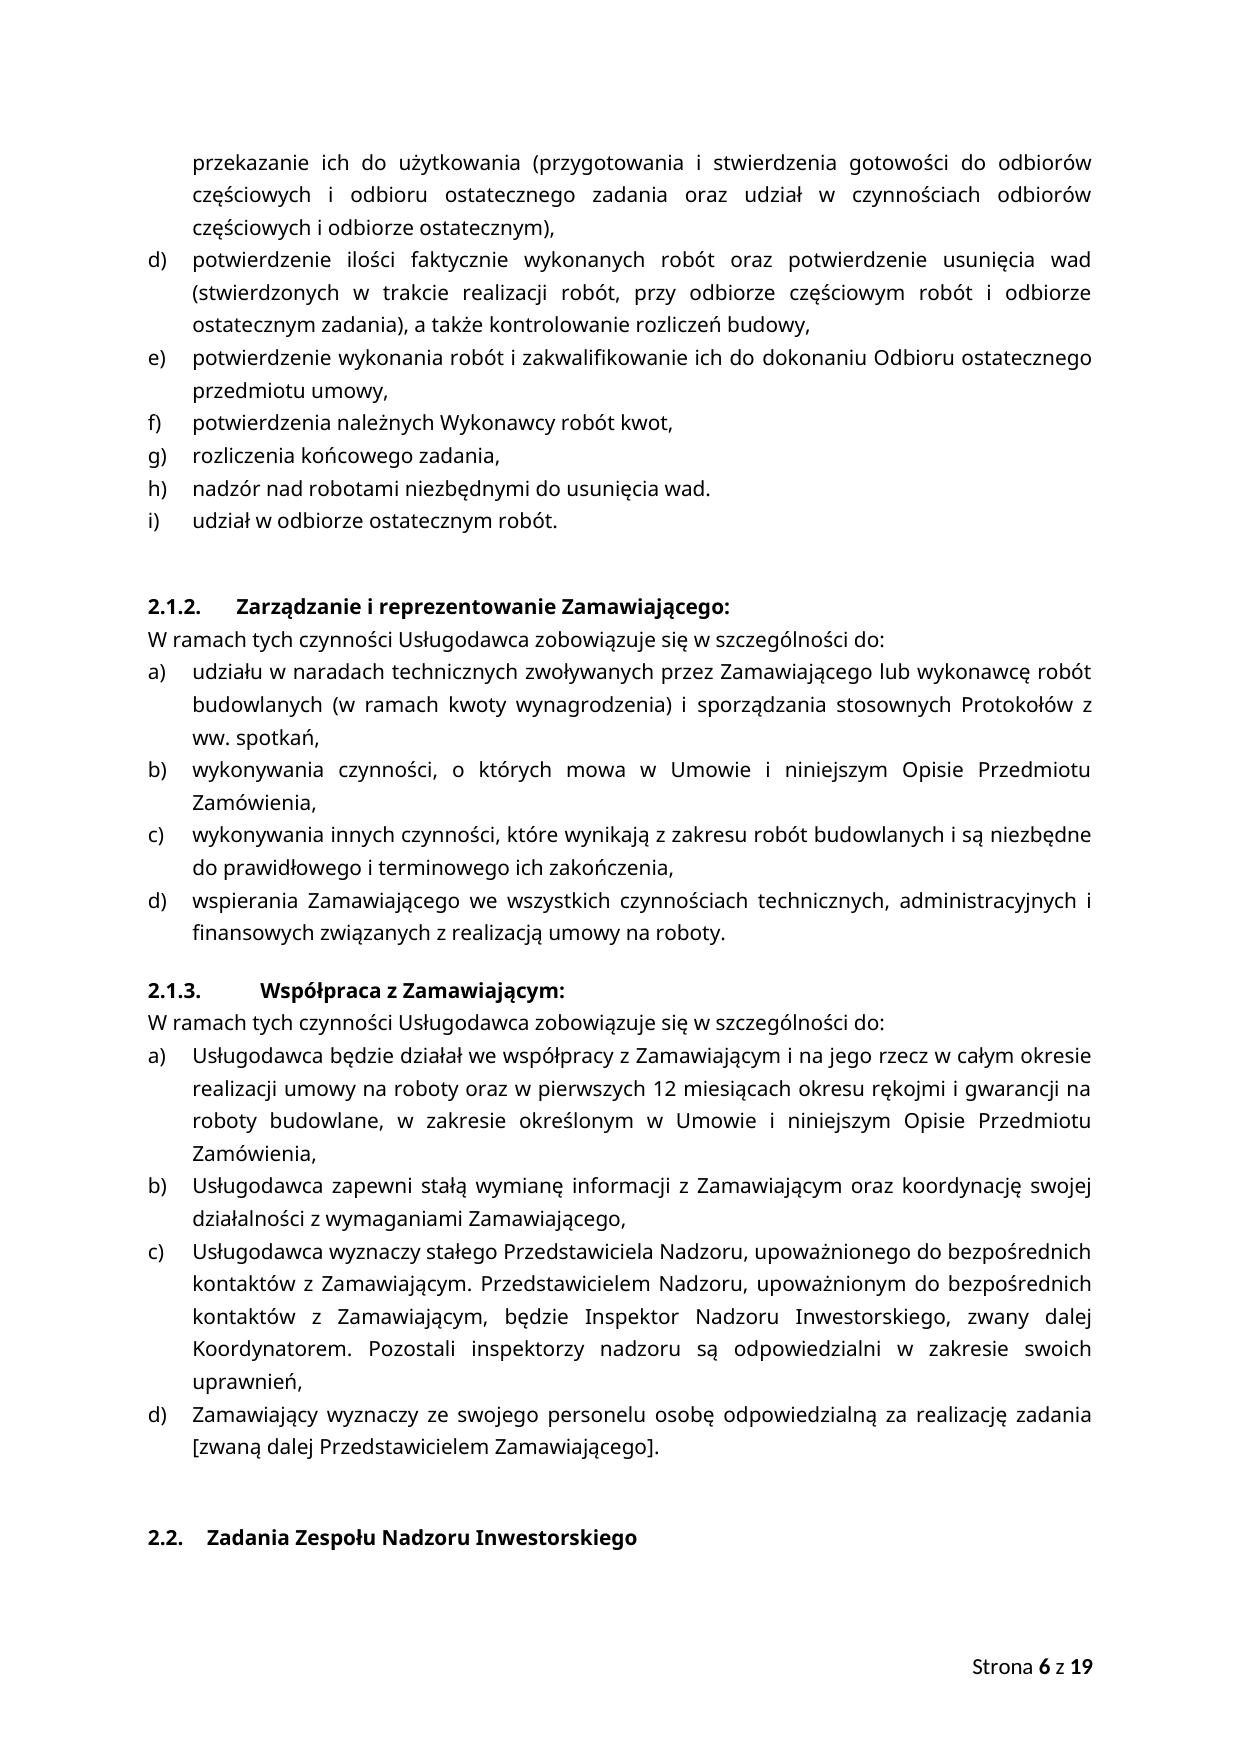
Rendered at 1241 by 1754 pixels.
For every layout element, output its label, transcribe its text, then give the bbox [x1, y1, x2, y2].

list wykonywania czynności, o których mowa w Umowie i niniejszym Opisie Przedmiotu Zamówienia, [148, 755, 1093, 816]
list Zamawiający wyznaczy ze swojego personelu osobę odpowiedzialną za realizację zadania [zwaną dalej Przedstawicielem Zamawiającego]. [148, 1400, 1093, 1461]
subtitle Współpraca z Zamawiającym: [148, 976, 1093, 1004]
list Usługodawca wyznaczy stałego Przedstawiciela Nadzoru, upoważnionego do bezpośrednich kontaktów z Zamawiającym. Przedstawicielem Nadzoru, upoważnionym do bezpośrednich kontaktów z Zamawiającym, będzie Inspektor Nadzoru Inwestorskiego, zwany dalej Koordynatorem. Pozostali inspektorzy nadzoru są odpowiedzialni w zakresie swoich uprawnień, [148, 1237, 1093, 1396]
list Usługodawca zapewni stałą wymianę informacji z Zamawiającym oraz koordynację swojej działalności z wymaganiami Zamawiającego, [148, 1172, 1093, 1233]
list nadzór nad robotami niezbędnymi do usunięcia wad. [148, 474, 1093, 502]
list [148, 148, 1093, 241]
list potwierdzenie wykonania robót i zakwalifikowanie ich do dokonaniu Odbioru ostatecznego przedmiotu umowy, [148, 343, 1093, 404]
list wykonywania innych czynności, które wynikają z zakresu robót budowlanych i są niezbędne do prawidłowego i terminowego ich zakończenia, [148, 821, 1093, 882]
subtitle Zarządzanie i reprezentowanie Zamawiającego: [148, 592, 1093, 621]
text W ramach tych czynności Usługodawca zobowiązuje się w szczególności do: [148, 625, 1093, 653]
text W ramach tych czynności Usługodawca zobowiązuje się w szczególności do: [148, 1008, 1093, 1037]
subtitle Zadania Zespołu Nadzoru Inwestorskiego [148, 1523, 1093, 1551]
list wspierania Zamawiającego we wszystkich czynnościach technicznych, administracyjnych i finansowych związanych z realizacją umowy na roboty. [148, 886, 1093, 947]
list rozliczenia końcowego zadania, [148, 441, 1093, 469]
list udziału w naradach technicznych zwoływanych przez Zamawiającego lub wykonawcę robót budowlanych (w ramach kwoty wynagrodzenia) i sporządzania stosownych Protokołów z ww. spotkań, [148, 657, 1093, 751]
list udział w odbiorze ostatecznym robót. [148, 506, 1093, 535]
list potwierdzenie ilości faktycznie wykonanych robót oraz potwierdzenie usunięcia wad (stwierdzonych w trakcie realizacji robót, przy odbiorze częściowym robót i odbiorze ostatecznym zadania), a także kontrolowanie rozliczeń budowy, [148, 245, 1093, 339]
list Usługodawca będzie działał we współpracy z Zamawiającym i na jego rzecz w całym okresie realizacji umowy na roboty oraz w pierwszych 12 miesiącach okresu rękojmi i gwarancji na roboty budowlane, w zakresie określonym w Umowie i niniejszym Opisie Przedmiotu Zamówienia, [148, 1041, 1093, 1167]
list potwierdzenia należnych Wykonawcy robót kwot, [148, 408, 1093, 437]
